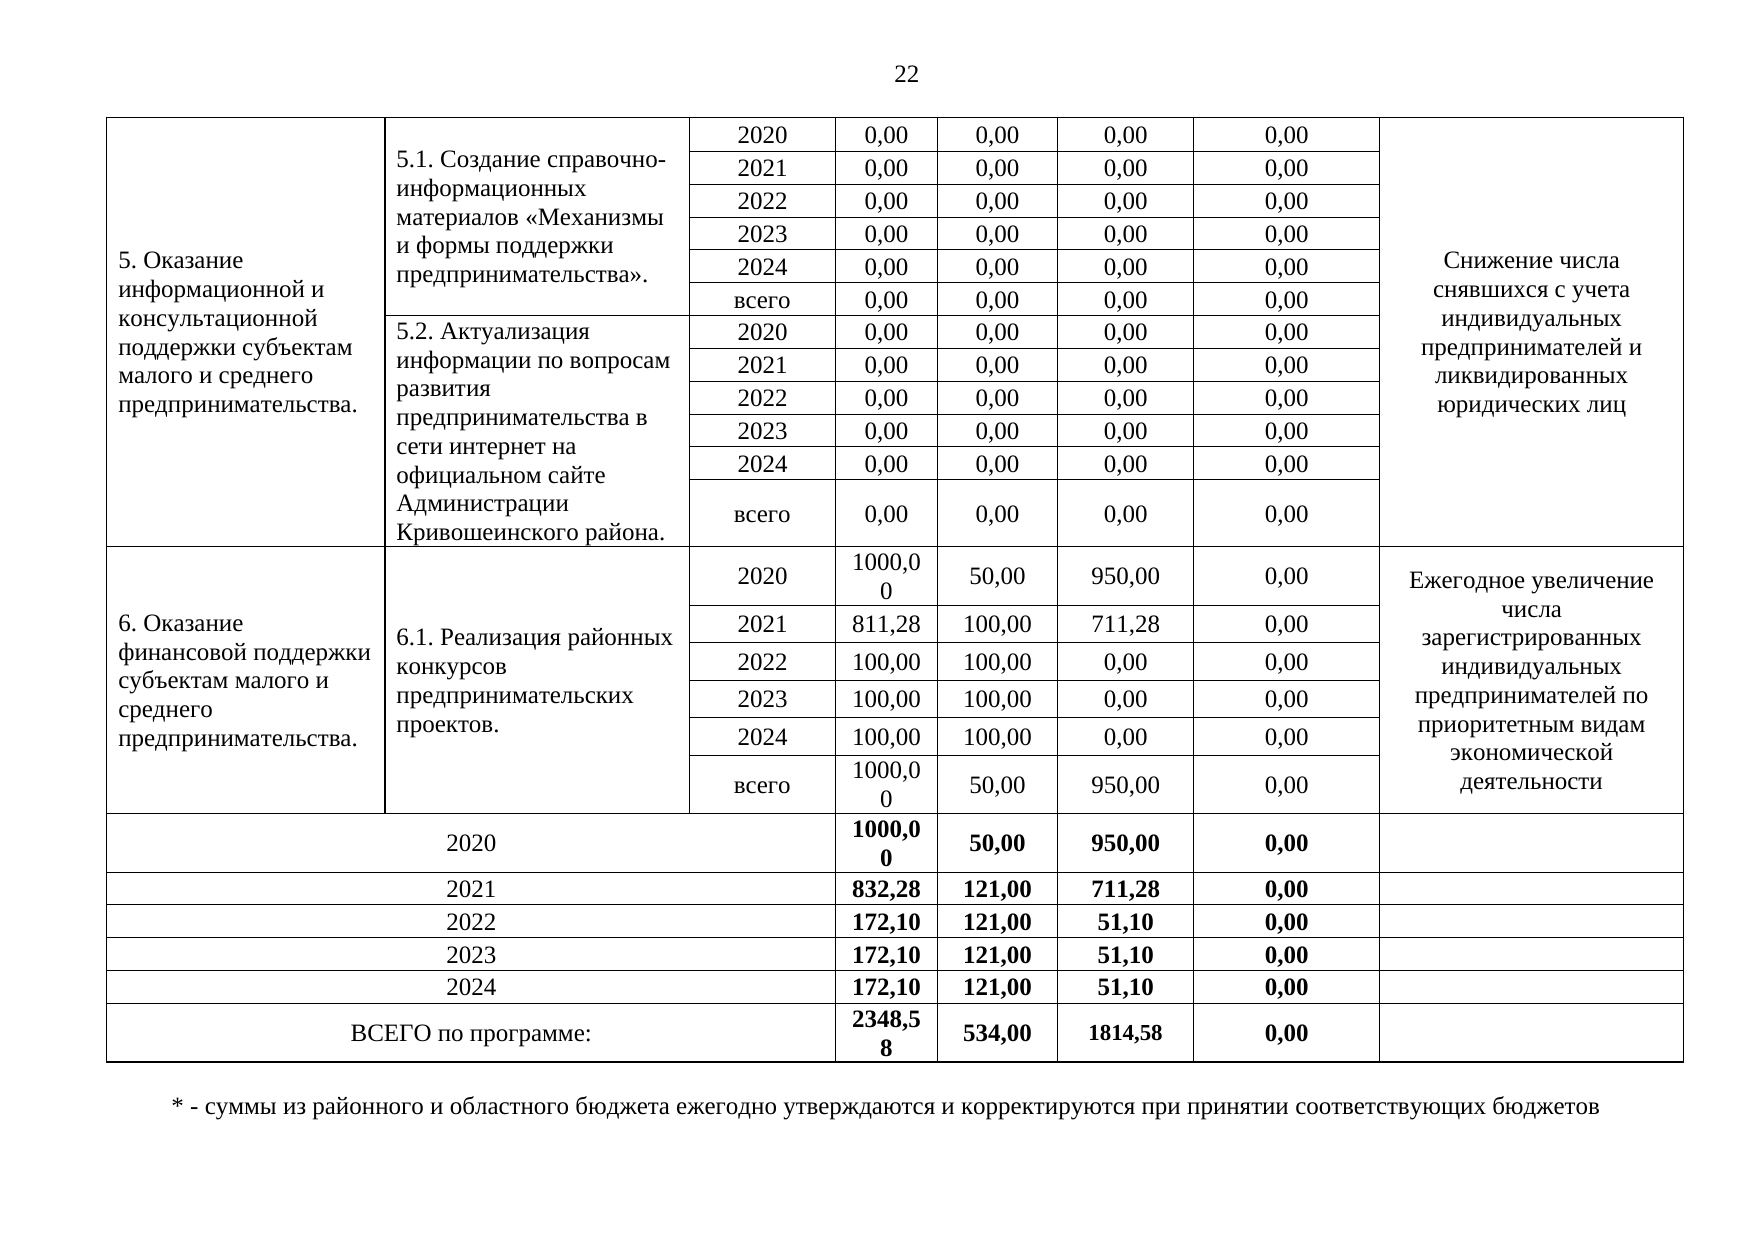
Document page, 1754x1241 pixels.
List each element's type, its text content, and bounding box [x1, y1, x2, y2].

table_cell 0,00 [1194, 718, 1379, 754]
table_cell 0,00 [938, 382, 1057, 413]
table_cell 0,00 [1194, 905, 1379, 937]
table_cell 0,00 [836, 218, 937, 249]
table_cell 0,00 [1194, 218, 1379, 249]
table_cell 100,00 [836, 718, 937, 754]
table_cell 51,10 [1058, 971, 1193, 1003]
table_cell 0,00 [1058, 152, 1193, 184]
table_cell 100,00 [836, 643, 937, 679]
table_cell 950,00 [1058, 547, 1193, 604]
table_cell 121,00 [938, 873, 1057, 904]
table_cell 711,28 [1058, 606, 1193, 642]
table_cell 2022 [107, 905, 835, 937]
table_cell 0,00 [938, 480, 1057, 546]
table_cell 0,00 [938, 283, 1057, 315]
table_cell 0,00 [1194, 756, 1379, 813]
table_cell 711,28 [1058, 873, 1193, 904]
table_cell 2023 [690, 681, 835, 717]
table_cell 2020 [690, 118, 835, 151]
table_cell 50,00 [938, 756, 1057, 813]
table_cell 0,00 [1058, 283, 1193, 315]
table_cell 0,00 [1194, 547, 1379, 604]
table_cell 6.1. Реализация районных конкурсов предпринимательских проектов. [386, 547, 689, 813]
table_cell 2024 [690, 718, 835, 754]
table_cell 0,00 [1194, 447, 1379, 479]
table_cell 172,10 [836, 905, 937, 937]
table_cell 121,00 [938, 905, 1057, 937]
table_cell 5. Оказание информационной и консультационной поддержки субъектам малого и среднего предпринимательства. [107, 118, 384, 546]
table_cell 811,28 [836, 606, 937, 642]
table_cell 0,00 [1194, 382, 1379, 413]
table_cell ВСЕГО по программе: [107, 1004, 835, 1061]
table_cell 0,00 [836, 283, 937, 315]
table_cell всего [690, 756, 835, 813]
table_cell 1000,00 [836, 756, 937, 813]
table_cell 172,10 [836, 938, 937, 970]
table_cell 100,00 [836, 681, 937, 717]
table_cell 5.2. Актуализация информации по вопросам развития предпринимательства в сети интернет на официальном сайте Администрации Кривошеинского района. [386, 316, 689, 546]
table_cell 0,00 [938, 447, 1057, 479]
table_cell 0,00 [836, 185, 937, 217]
table_cell 2020 [690, 316, 835, 348]
table_cell 100,00 [938, 718, 1057, 754]
table_cell 121,00 [938, 938, 1057, 970]
table_cell 2023 [690, 218, 835, 249]
table_cell 1000,00 [836, 814, 937, 872]
table_cell [1380, 938, 1683, 970]
table_cell 2023 [107, 938, 835, 970]
table_cell 2024 [107, 971, 835, 1003]
table_cell 0,00 [1194, 873, 1379, 904]
table_cell 51,10 [1058, 905, 1193, 937]
table_cell [1380, 873, 1683, 904]
table_cell 0,00 [836, 447, 937, 479]
table_cell 0,00 [1058, 349, 1193, 381]
table_cell 1000,00 [836, 547, 937, 604]
table_cell Снижение числа снявшихся с учета индивидуальных предпринимателей и ликвидированных юридических лиц [1380, 118, 1683, 546]
table_cell 534,00 [938, 1004, 1057, 1061]
table_cell 0,00 [938, 316, 1057, 348]
table_cell 0,00 [938, 118, 1057, 151]
table_cell 0,00 [1194, 349, 1379, 381]
table_cell 0,00 [1194, 643, 1379, 679]
table_cell 2021 [690, 606, 835, 642]
table_cell 2024 [690, 250, 835, 282]
table_cell 2021 [107, 873, 835, 904]
table_cell 100,00 [938, 681, 1057, 717]
table_cell 100,00 [938, 643, 1057, 679]
table_cell 2021 [690, 349, 835, 381]
table_cell 0,00 [1194, 606, 1379, 642]
table_cell 2022 [690, 185, 835, 217]
table_cell 0,00 [836, 316, 937, 348]
table_cell 0,00 [1194, 971, 1379, 1003]
table_cell 0,00 [1194, 316, 1379, 348]
table_cell 0,00 [938, 218, 1057, 249]
table_cell 0,00 [1194, 415, 1379, 446]
table_cell 0,00 [1194, 283, 1379, 315]
table_cell всего [690, 283, 835, 315]
table_cell 0,00 [1058, 480, 1193, 546]
table_cell 2348,58 [836, 1004, 937, 1061]
table_cell 950,00 [1058, 756, 1193, 813]
table_cell 0,00 [938, 349, 1057, 381]
table_cell 121,00 [938, 971, 1057, 1003]
table_cell 2024 [690, 447, 835, 479]
table_cell 0,00 [836, 415, 937, 446]
table_cell 0,00 [1058, 250, 1193, 282]
table_cell [1380, 1004, 1683, 1061]
table_cell 950,00 [1058, 814, 1193, 872]
table_cell 0,00 [938, 250, 1057, 282]
table_cell 0,00 [1058, 718, 1193, 754]
table_cell 0,00 [1194, 681, 1379, 717]
table_cell 0,00 [836, 480, 937, 546]
table_cell 0,00 [1058, 185, 1193, 217]
table_cell 0,00 [1058, 643, 1193, 679]
text * - суммы из районного и областного бюджета ежегодно утверждаются и корректируются при принятии соответствующих бюджетов [118, 1091, 1695, 1120]
table_cell 0,00 [836, 382, 937, 413]
table_cell 0,00 [1194, 250, 1379, 282]
table_cell 0,00 [1058, 681, 1193, 717]
table_cell 0,00 [1194, 185, 1379, 217]
table_cell 0,00 [836, 118, 937, 151]
table_cell 0,00 [938, 185, 1057, 217]
table_cell [1380, 905, 1683, 937]
table_cell 51,10 [1058, 938, 1193, 970]
table_cell 1814,58 [1058, 1004, 1193, 1061]
table_cell 0,00 [1194, 938, 1379, 970]
table_cell 0,00 [1194, 480, 1379, 546]
table_cell 0,00 [1194, 814, 1379, 872]
table_cell 0,00 [1194, 152, 1379, 184]
table_cell 2022 [690, 382, 835, 413]
table_cell 172,10 [836, 971, 937, 1003]
table_cell 50,00 [938, 814, 1057, 872]
table_cell 50,00 [938, 547, 1057, 604]
table_cell 0,00 [1194, 118, 1379, 151]
table_cell 0,00 [1058, 118, 1193, 151]
table_cell 2020 [107, 814, 835, 872]
table_cell 0,00 [836, 250, 937, 282]
table_cell [1380, 971, 1683, 1003]
table_cell 100,00 [938, 606, 1057, 642]
table_cell 0,00 [938, 152, 1057, 184]
table_cell 2020 [690, 547, 835, 604]
table_cell 2022 [690, 643, 835, 679]
table_cell 0,00 [1194, 1004, 1379, 1061]
table_cell 0,00 [938, 415, 1057, 446]
table_cell 5.1. Создание справочно-информационных материалов «Механизмы и формы поддержки предпринимательства». [386, 118, 689, 315]
table_cell 0,00 [1058, 382, 1193, 413]
table_cell 0,00 [1058, 316, 1193, 348]
table_cell 0,00 [1058, 218, 1193, 249]
table_cell всего [690, 480, 835, 546]
table_cell 0,00 [836, 152, 937, 184]
table_cell 832,28 [836, 873, 937, 904]
table_cell 2023 [690, 415, 835, 446]
table_cell 6. Оказание финансовой поддержки субъектам малого и среднего предпринимательства. [107, 547, 384, 813]
table_cell 0,00 [1058, 447, 1193, 479]
table_cell Ежегодное увеличение числа зарегистрированных индивидуальных предпринимателей по приоритетным видам экономической деятельности [1380, 547, 1683, 813]
table_cell 2021 [690, 152, 835, 184]
table_cell 0,00 [1058, 415, 1193, 446]
table_cell 0,00 [836, 349, 937, 381]
table_cell [1380, 814, 1683, 872]
